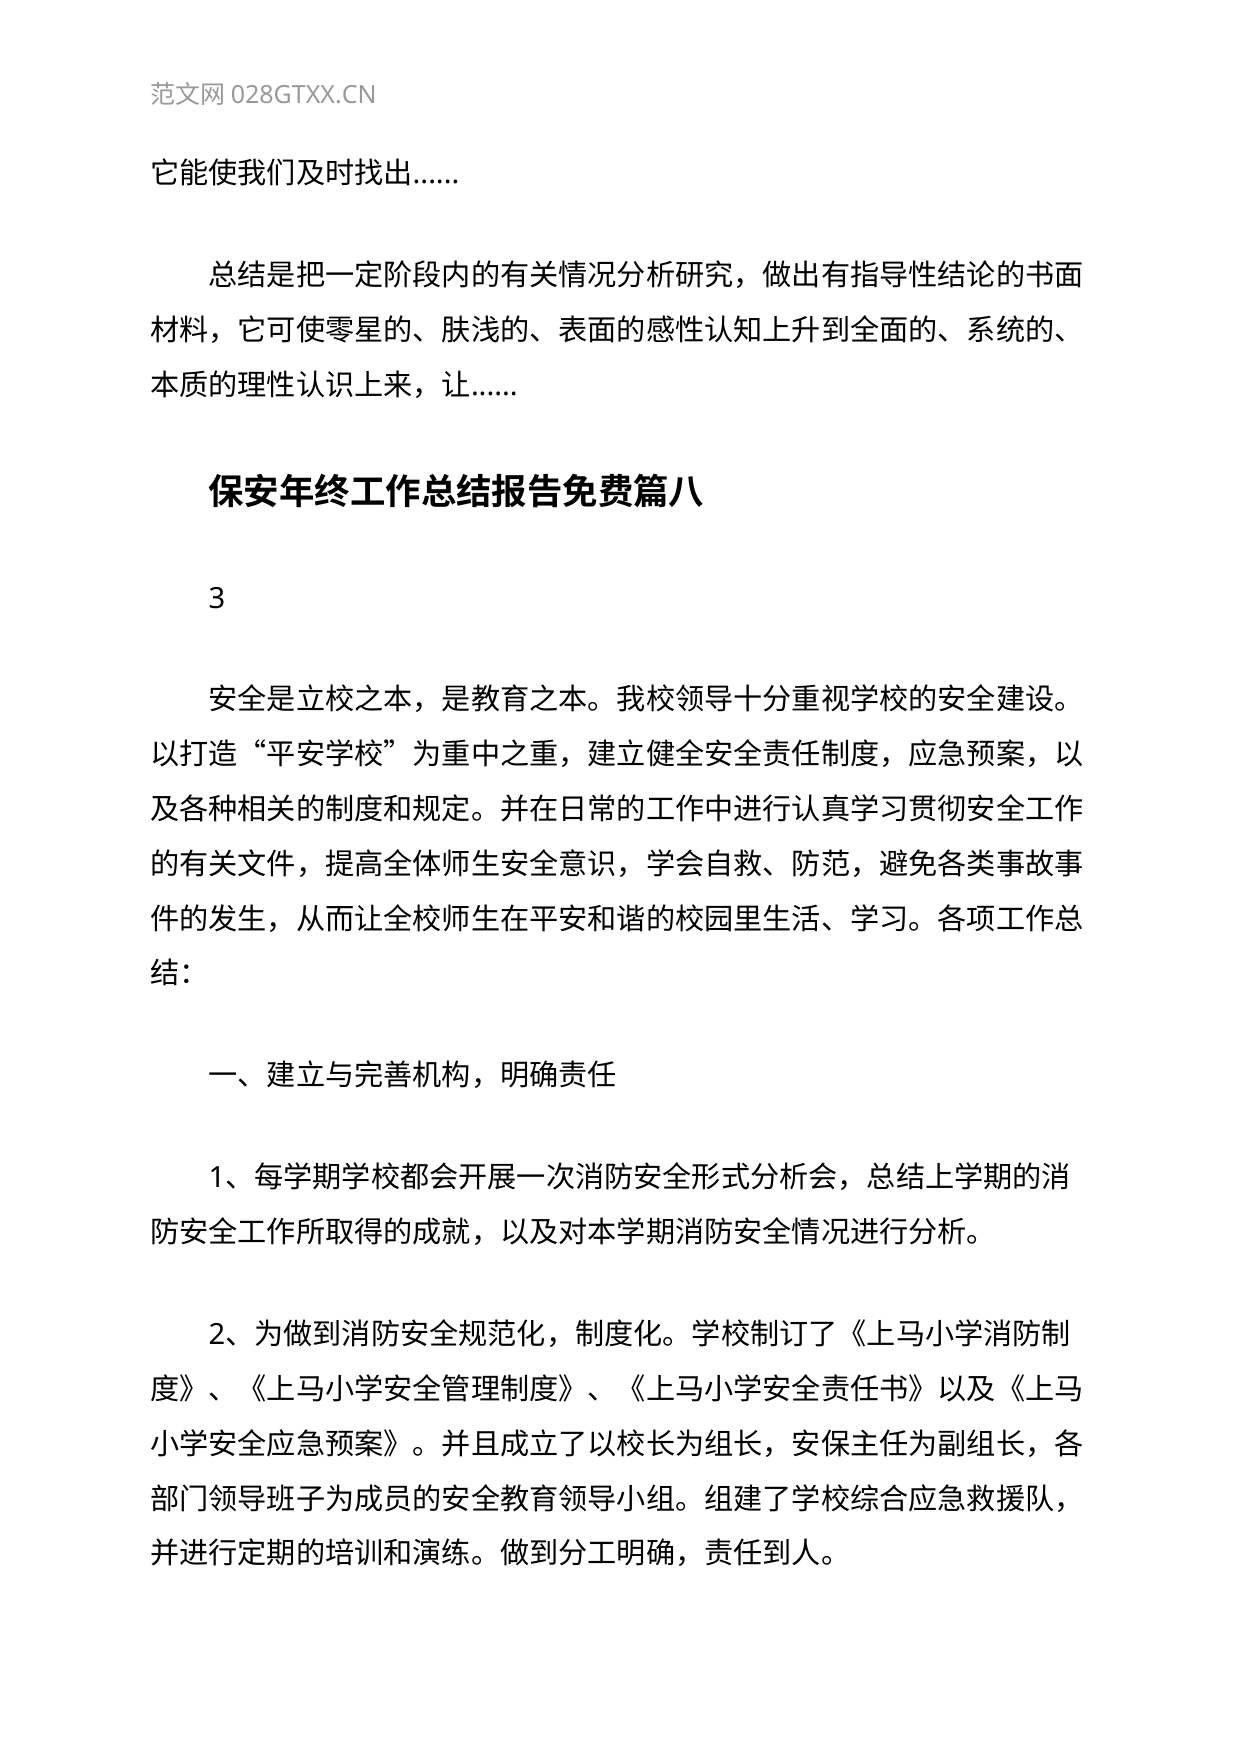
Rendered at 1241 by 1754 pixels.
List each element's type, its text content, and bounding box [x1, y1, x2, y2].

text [150, 150, 1090, 192]
text 3 [150, 577, 1090, 617]
text 安全是立校之本，是教育之本。我校领导十分重视学校的安全建设。以打造“平安学校”为重中之重，建立健全安全责任制度，应急预案，以及各种相关的制度和规定。并在日常的工作中进行认真学习贯彻安全工作的有关文件，提高全体师生安全意识，学会自救、防范，避免各类事故事件的发生，从而让全校师生在平安和谐的校园里生活、学习。各项工作总结： [150, 676, 1090, 992]
text 1、每学期学校都会开展一次消防安全形式分析会，总结上学期的消防安全工作所取得的成就，以及对本学期消防安全情况进行分析。 [150, 1154, 1090, 1251]
text 保安年终工作总结报告免费篇八 [150, 464, 1090, 515]
text 总结是把一定阶段内的有关情况分析研究，做出有指导性结论的书面材料，它可使零星的、肤浅的、表面的感性认知上升到全面的、系统的、本质的理性认识上来，让...... [150, 252, 1090, 404]
text 2、为做到消防安全规范化，制度化。学校制订了《上马小学消防制度》、《上马小学安全管理制度》、《上马小学安全责任书》以及《上马小学安全应急预案》。并且成立了以校长为组长，安保主任为副组长，各部门领导班子为成员的安全教育领导小组。组建了学校综合应急救援队，并进行定期的培训和演练。做到分工明确，责任到人。 [150, 1310, 1090, 1572]
text 一、建立与完善机构，明确责任 [150, 1052, 1090, 1094]
